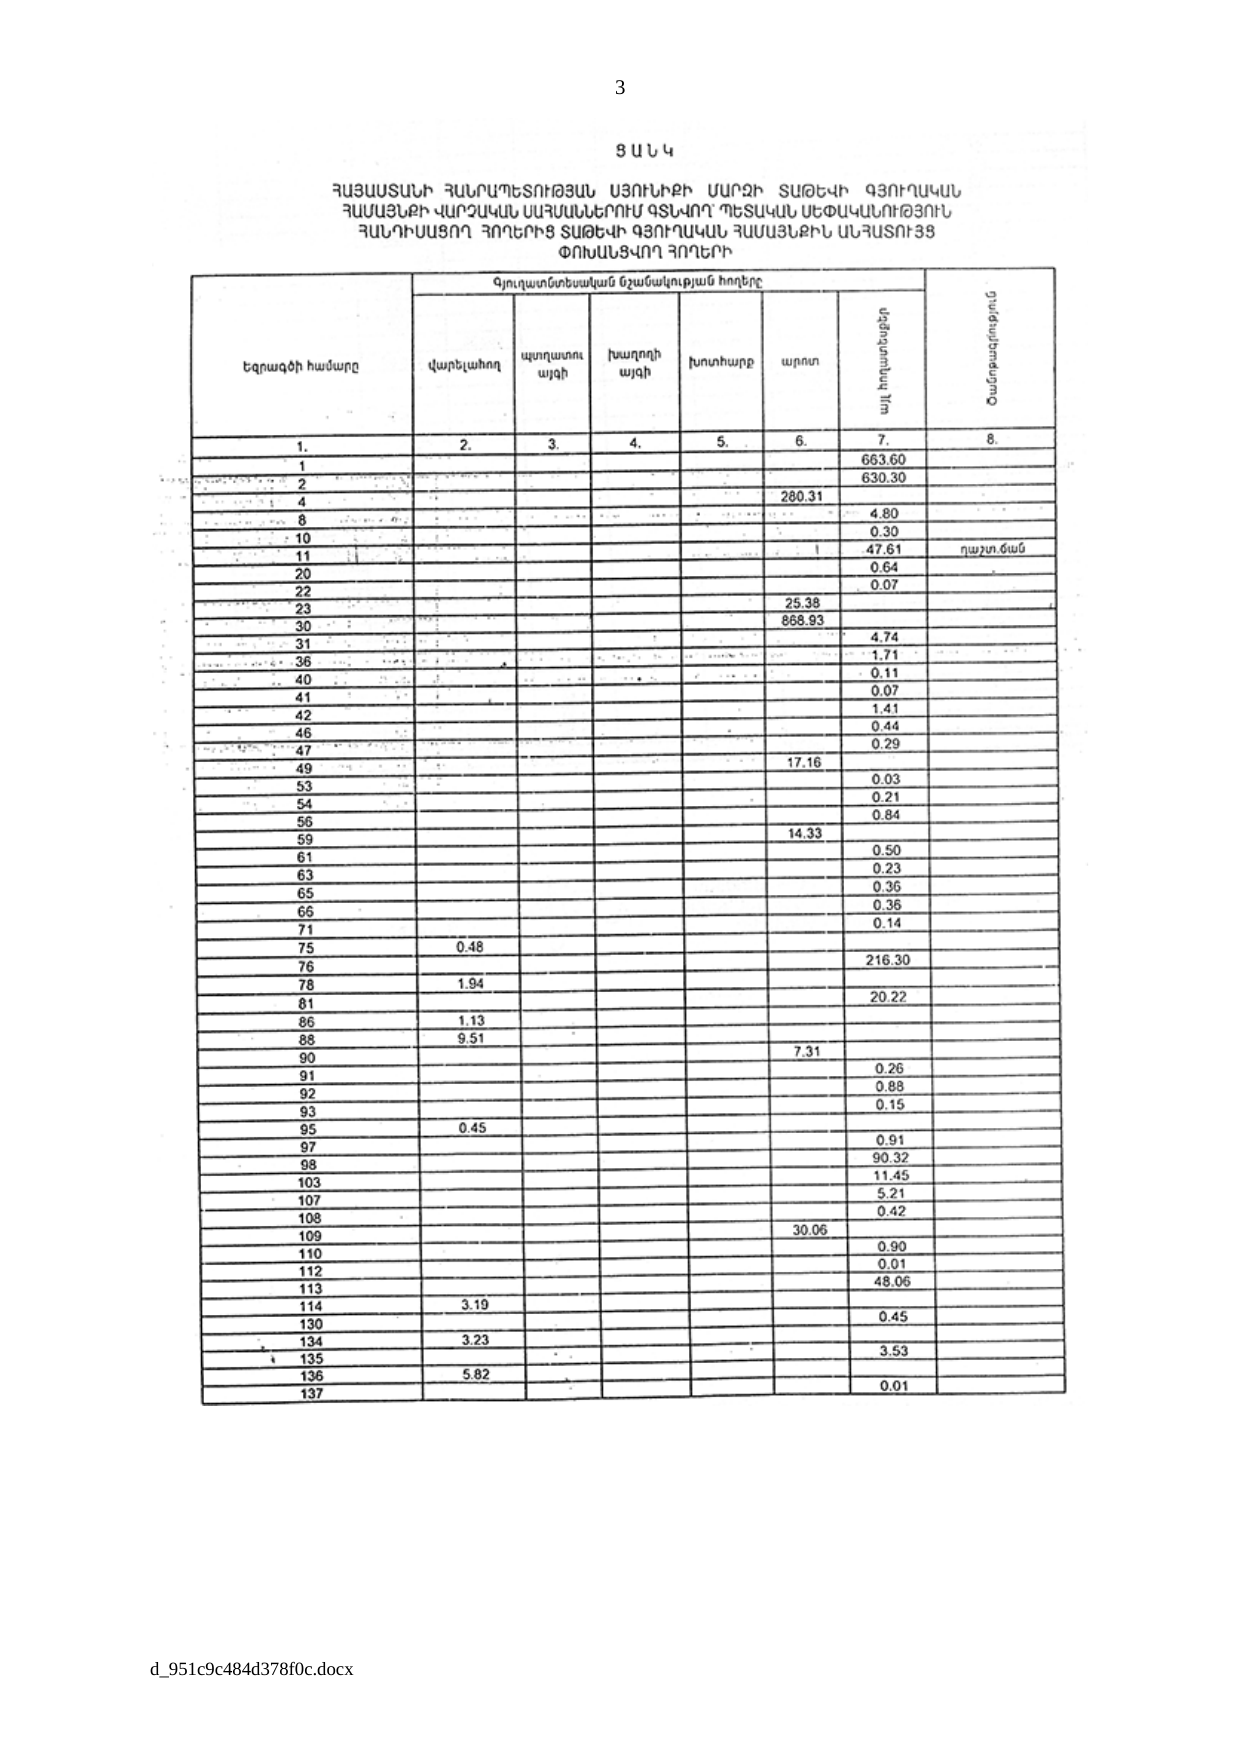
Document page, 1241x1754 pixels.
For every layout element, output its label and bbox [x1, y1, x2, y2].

picture [152, 118, 1089, 1406]
